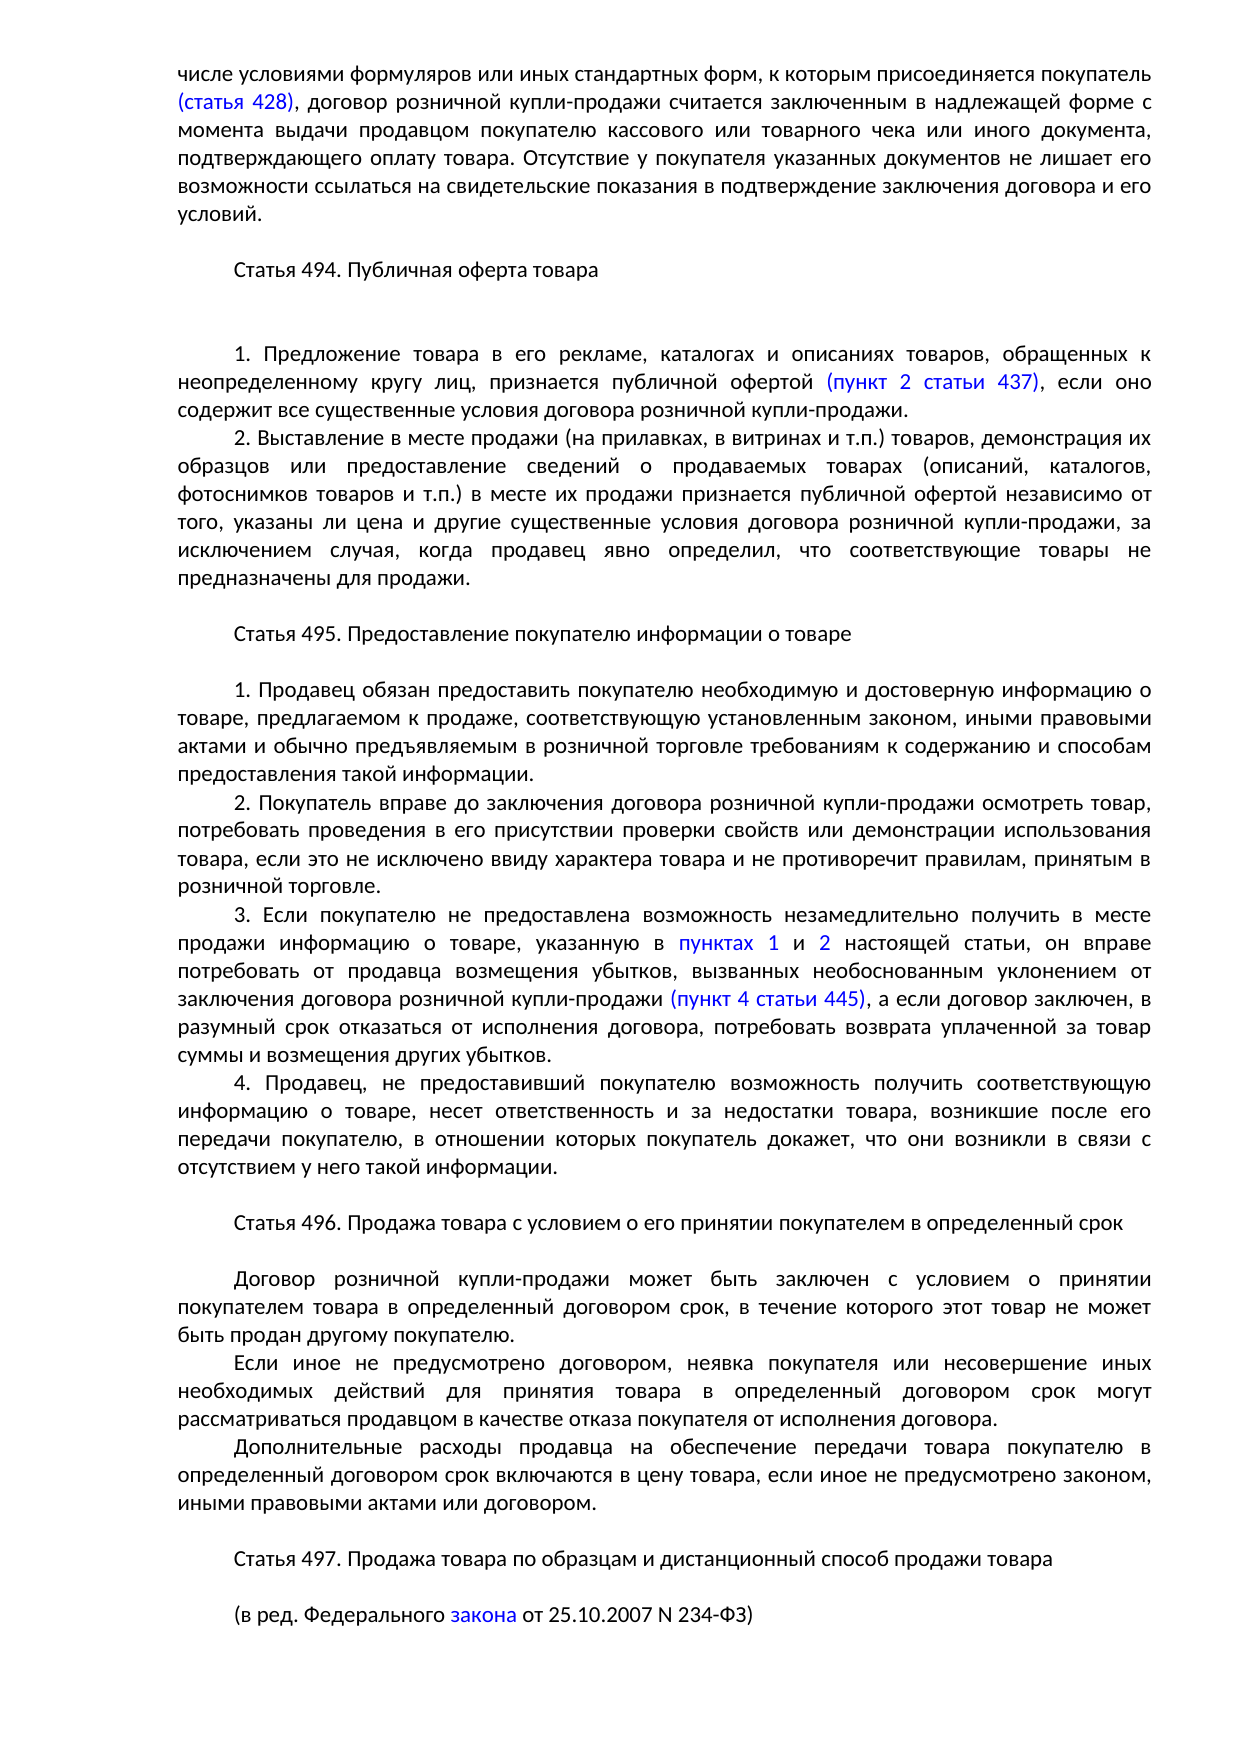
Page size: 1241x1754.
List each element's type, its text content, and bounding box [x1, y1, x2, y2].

text Если иное не предусмотрено договором, неявка покупателя или несовершение иных необходимых действий для принятия товара в определенный договором срок могут рассматриваться продавцом в качестве отказа покупателя от исполнения договора. [177, 1348, 1152, 1432]
text 2. Покупатель вправе до заключения договора розничной купли-продажи осмотреть товар, потребовать проведения в его присутствии проверки свойств или демонстрации использования товара, если это не исключено ввиду характера товара и не противоречит правилам, принятым в розничной торговле. [177, 788, 1152, 900]
text Статья 495. Предоставление покупателю информации о товаре [177, 619, 1152, 647]
text 1. Продавец обязан предоставить покупателю необходимую и достоверную информацию о товаре, предлагаемом к продаже, соответствующую установленным законом, иными правовыми актами и обычно предъявляемым в розничной торговле требованиям к содержанию и способам предоставления такой информации. [177, 676, 1152, 788]
text 1. Предложение товара в его рекламе, каталогах и описаниях товаров, обращенных к неопределенному кругу лиц, признается публичной офертой (пункт 2 статьи 437), если оно содержит все существенные условия договора розничной купли-продажи. [177, 339, 1152, 423]
text (в ред. Федерального закона от 25.10.2007 N 234-ФЗ) [177, 1600, 1152, 1628]
text Статья 497. Продажа товара по образцам и дистанционный способ продажи товара [177, 1544, 1152, 1572]
text 4. Продавец, не предоставивший покупателю возможность получить соответствующую информацию о товаре, несет ответственность и за недостатки товара, возникшие после его передачи покупателю, в отношении которых покупатель докажет, что они возникли в связи с отсутствием у него такой информации. [177, 1068, 1152, 1180]
text 2. Выставление в месте продажи (на прилавках, в витринах и т.п.) товаров, демонстрация их образцов или предоставление сведений о продаваемых товарах (описаний, каталогов, фотоснимков товаров и т.п.) в месте их продажи признается публичной офертой независимо от того, указаны ли цена и другие существенные условия договора розничной купли-продажи, за исключением случая, когда продавец явно определил, что соответствующие товары не предназначены для продажи. [177, 423, 1152, 591]
text 3. Если покупателю не предоставлена возможность незамедлительно получить в месте продажи информацию о товаре, указанную в пунктах 1 и 2 настоящей статьи, он вправе потребовать от продавца возмещения убытков, вызванных необоснованным уклонением от заключения договора розничной купли-продажи (пункт 4 статьи 445), а если договор заключен, в разумный срок отказаться от исполнения договора, потребовать возврата уплаченной за товар суммы и возмещения других убытков. [177, 900, 1152, 1068]
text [177, 59, 1152, 227]
text Статья 496. Продажа товара с условием о его принятии покупателем в определенный срок [177, 1208, 1152, 1236]
text Договор розничной купли-продажи может быть заключен с условием о принятии покупателем товара в определенный договором срок, в течение которого этот товар не может быть продан другому покупателю. [177, 1264, 1152, 1348]
text Статья 494. Публичная оферта товара [177, 255, 1152, 283]
text Дополнительные расходы продавца на обеспечение передачи товара покупателю в определенный договором срок включаются в цену товара, если иное не предусмотрено законом, иными правовыми актами или договором. [177, 1432, 1152, 1516]
